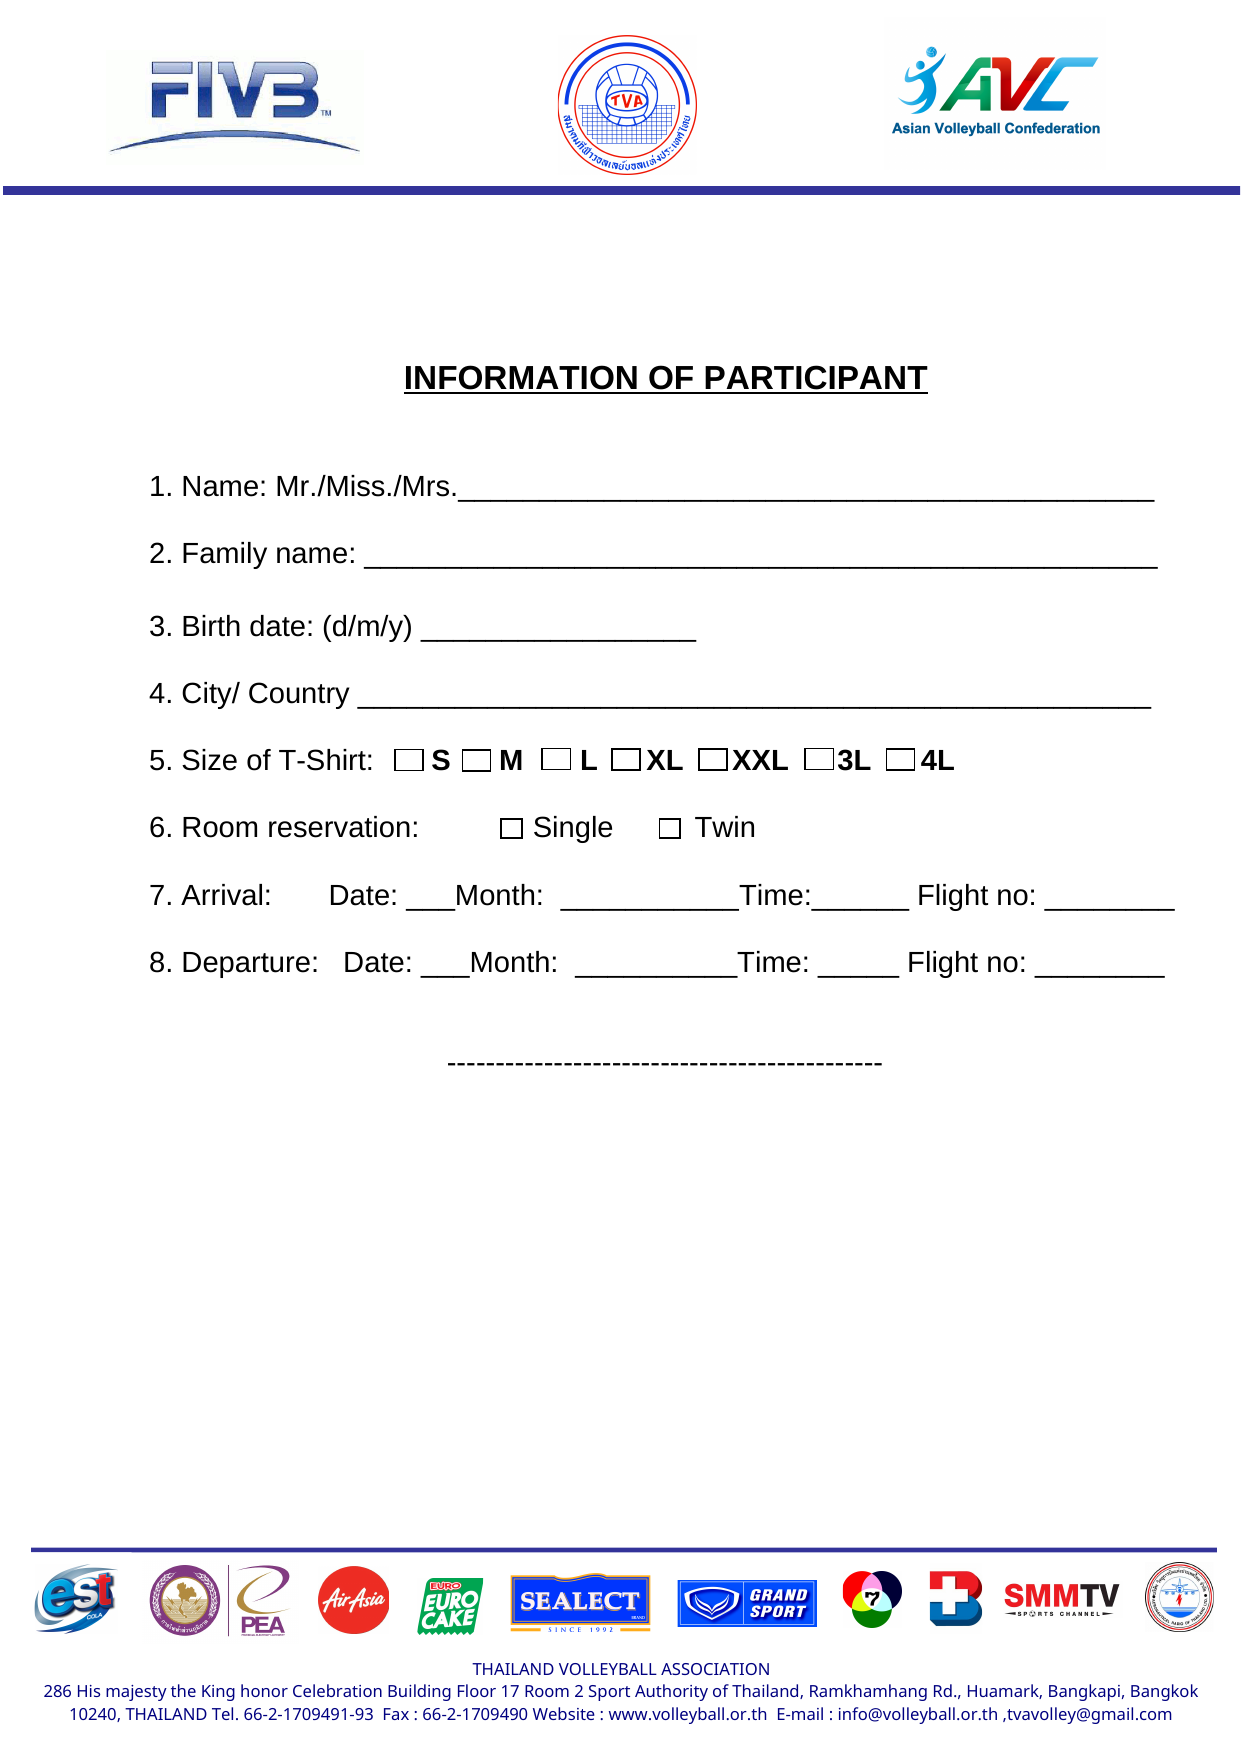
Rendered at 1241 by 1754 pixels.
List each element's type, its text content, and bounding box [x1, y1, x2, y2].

picture [884, 17, 1107, 170]
text 6. Room reservation: Single Twin [149, 810, 1181, 844]
text --------------------------------------------- [149, 1045, 1181, 1079]
text 7. Arrival: Date: ___Month: ___________Time:______ Flight no: ________ [149, 877, 1181, 911]
picture [929, 1563, 983, 1634]
picture [34, 1564, 119, 1634]
text 8. Departure: Date: ___Month: __________Time: _____ Flight no: ________ [149, 944, 1181, 978]
picture [142, 1560, 299, 1644]
picture [1002, 1581, 1123, 1618]
text 4. City/ Country _________________________________________________ [149, 676, 1181, 710]
text 5. Size of T-Shirt: S M L XL XXL 3L 4L [149, 743, 1181, 777]
text INFORMATION OF PARTICIPANT [149, 358, 1181, 397]
picture [510, 1573, 651, 1632]
picture [842, 1571, 902, 1628]
picture [677, 1580, 817, 1627]
picture [557, 35, 697, 175]
text 1. Name: Mr./Miss./Mrs.___________________________________________ [149, 469, 1181, 502]
picture [106, 50, 364, 165]
picture [417, 1578, 484, 1635]
text 2. Family name: _________________________________________________ [149, 536, 1181, 569]
picture [318, 1566, 389, 1634]
text 3. Birth date: (d/m/y) _________________ [149, 609, 1181, 643]
picture [1145, 1562, 1214, 1632]
